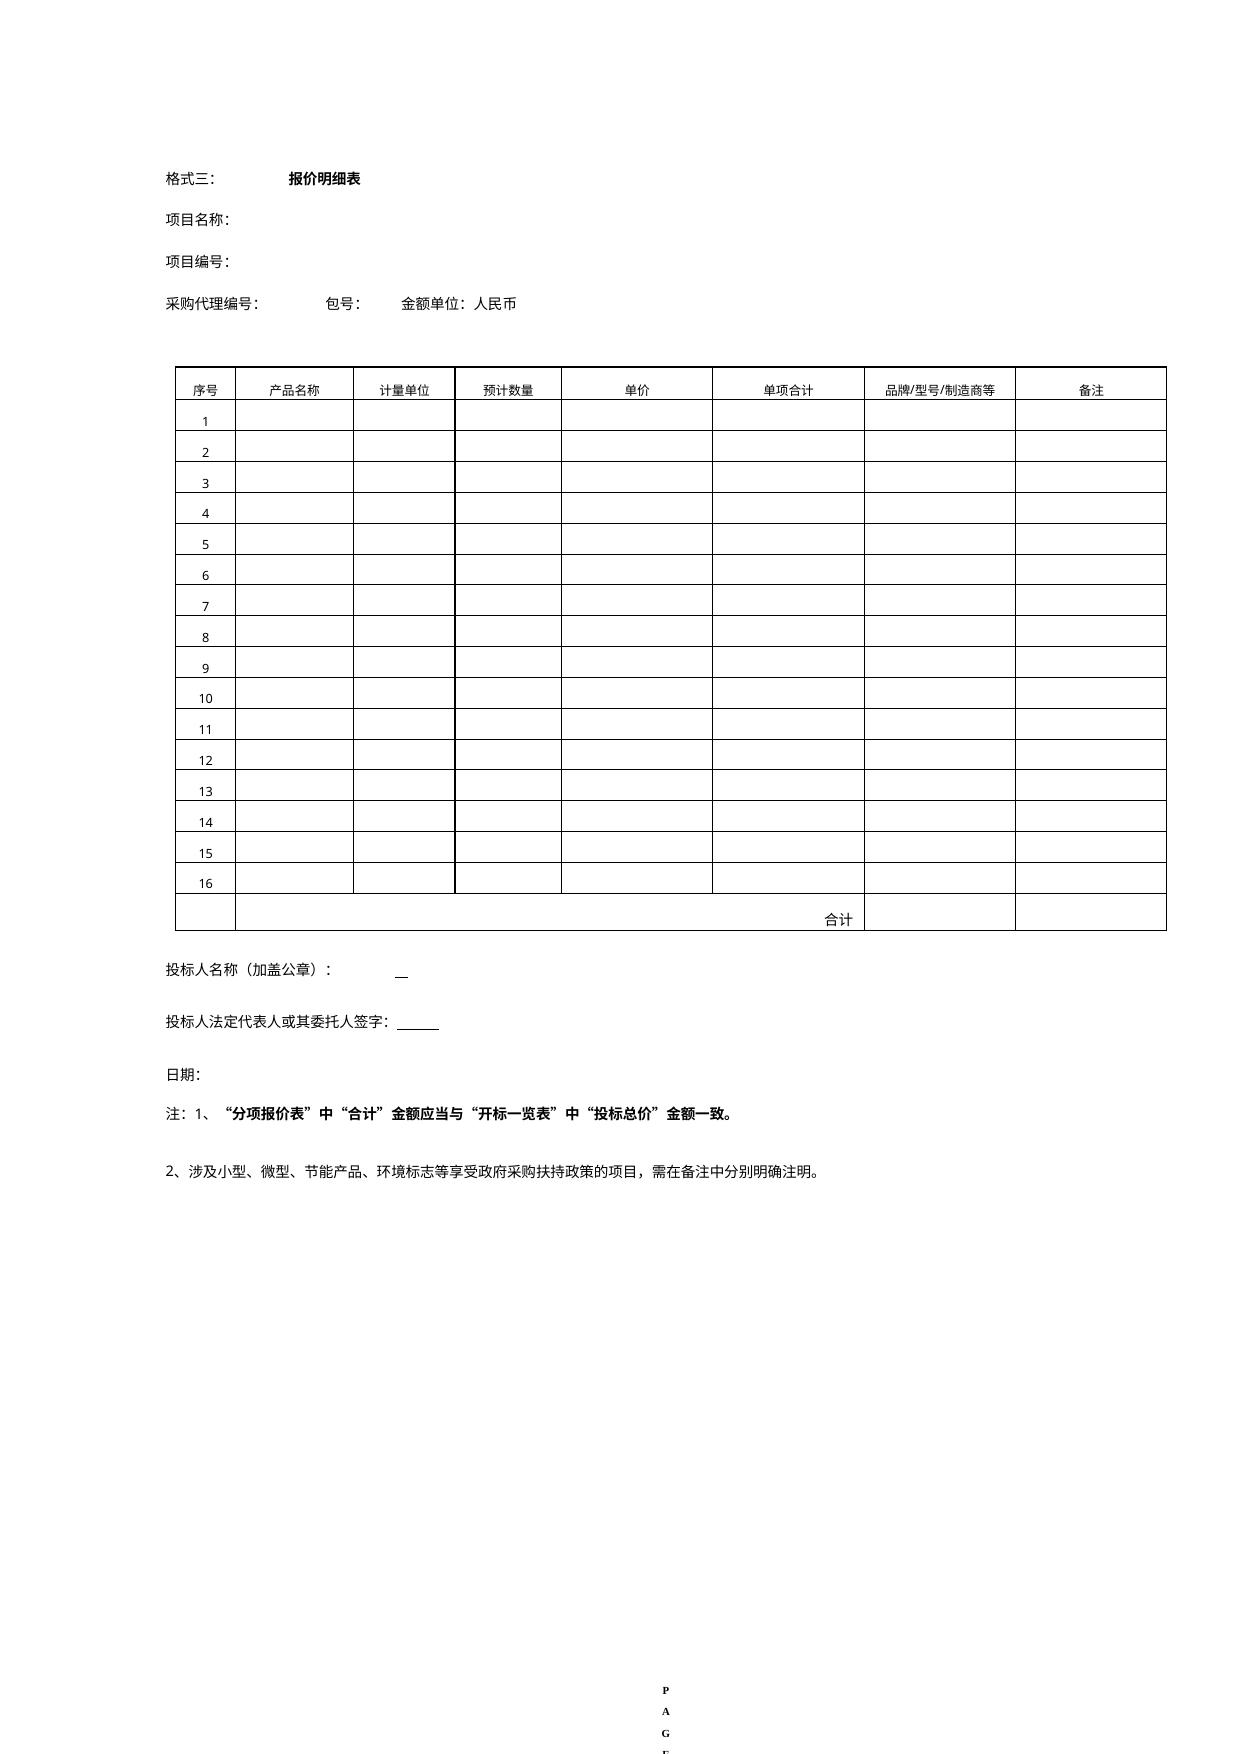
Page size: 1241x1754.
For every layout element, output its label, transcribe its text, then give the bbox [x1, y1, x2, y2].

table_cell [713, 524, 864, 553]
table_cell 3 [176, 462, 235, 492]
table_cell [354, 863, 454, 893]
table_cell [562, 770, 712, 800]
table_cell [562, 585, 712, 615]
table_cell [236, 770, 353, 800]
table_cell 13 [176, 770, 235, 800]
table_cell [1016, 493, 1166, 523]
table_cell [354, 616, 454, 646]
table_cell [713, 555, 864, 584]
table_cell [562, 647, 712, 677]
table_cell [865, 863, 1015, 893]
table_header 单项合计 [713, 368, 864, 399]
table_cell 7 [176, 585, 235, 615]
table_cell 14 [176, 801, 235, 831]
table_header 产品名称 [236, 368, 353, 399]
text 2、涉及小型、微型、节能产品、环境标志等享受政府采购扶持政策的项目，需在备注中分别明确注明。 [165, 1145, 1116, 1181]
table_header 品牌/型号/制造商等 [865, 368, 1015, 399]
table_cell [713, 400, 864, 430]
text 投标人名称（加盖公章）： [165, 931, 1116, 983]
table_cell [354, 801, 454, 831]
table_cell [1016, 678, 1166, 708]
table_cell [354, 524, 454, 553]
table_cell [562, 555, 712, 584]
table_cell [1016, 647, 1166, 677]
table_cell [865, 678, 1015, 708]
table_cell [456, 616, 561, 646]
table_cell [1016, 801, 1166, 831]
table_cell [236, 555, 353, 584]
table_header 预计数量 [456, 368, 561, 399]
table_cell 8 [176, 616, 235, 646]
table_cell [236, 863, 353, 893]
table_cell [562, 493, 712, 523]
table_cell 16 [176, 863, 235, 893]
table_cell [354, 493, 454, 523]
table_cell [713, 678, 864, 708]
table_cell [1016, 709, 1166, 738]
table_cell [354, 462, 454, 492]
table_cell [562, 863, 712, 893]
table_cell 2 [176, 431, 235, 461]
table_cell [865, 647, 1015, 677]
table_cell [1016, 431, 1166, 461]
table_cell [865, 709, 1015, 738]
table_cell [1016, 832, 1166, 862]
table_cell [562, 709, 712, 738]
table_cell [1016, 524, 1166, 553]
table_cell [713, 801, 864, 831]
table_cell [236, 709, 353, 738]
table_cell [236, 647, 353, 677]
table_cell [713, 462, 864, 492]
table_cell 5 [176, 524, 235, 553]
table_cell [236, 462, 353, 492]
table_cell [713, 709, 864, 738]
table_cell [236, 801, 353, 831]
table_cell 合计 [236, 894, 864, 930]
table_cell [562, 400, 712, 430]
table_header 备注 [1016, 368, 1166, 399]
table_cell [562, 524, 712, 553]
table_cell [865, 555, 1015, 584]
table_cell [713, 740, 864, 769]
text 项目编号： [165, 231, 1116, 273]
table_cell [1016, 462, 1166, 492]
table_cell [865, 431, 1015, 461]
table_cell [456, 678, 561, 708]
table_cell [865, 400, 1015, 430]
table_header 单价 [562, 368, 712, 399]
table_cell [562, 801, 712, 831]
table_cell [456, 832, 561, 862]
table_cell [865, 524, 1015, 553]
table_cell 6 [176, 555, 235, 584]
table_cell [456, 740, 561, 769]
table_cell [562, 678, 712, 708]
table_cell [562, 462, 712, 492]
table_cell [865, 801, 1015, 831]
table_cell [562, 616, 712, 646]
table_cell [713, 832, 864, 862]
table_cell [236, 431, 353, 461]
table_cell [236, 832, 353, 862]
table_cell [354, 647, 454, 677]
table_header 计量单位 [354, 368, 454, 399]
table_cell 9 [176, 647, 235, 677]
table_cell [456, 524, 561, 553]
table_cell [456, 801, 561, 831]
table_cell [236, 585, 353, 615]
table_cell [1016, 555, 1166, 584]
text 日期： [165, 1035, 1116, 1087]
text 采购代理编号： 包号： 金额单位：人民币 [165, 273, 1116, 314]
table_cell [456, 585, 561, 615]
table_cell [236, 616, 353, 646]
table_cell [236, 740, 353, 769]
table_cell [865, 832, 1015, 862]
table_cell [865, 894, 1015, 930]
table_cell [865, 740, 1015, 769]
table_header 序号 [176, 368, 235, 399]
table_cell [713, 770, 864, 800]
table_cell [354, 709, 454, 738]
text 项目名称： [165, 189, 1116, 231]
table_cell [865, 462, 1015, 492]
table_cell [354, 585, 454, 615]
table_cell [354, 678, 454, 708]
text 注：1、“分项报价表”中“合计”金额应当与“开标一览表”中“投标总价”金额一致。 [165, 1087, 1116, 1123]
table_cell [562, 832, 712, 862]
table_cell [713, 493, 864, 523]
table_cell [1016, 585, 1166, 615]
table_cell [236, 493, 353, 523]
table_cell [354, 431, 454, 461]
table_cell [456, 647, 561, 677]
table_cell [236, 400, 353, 430]
table_cell [456, 462, 561, 492]
table_cell [456, 493, 561, 523]
table_cell [354, 770, 454, 800]
table_cell [713, 431, 864, 461]
table_cell [236, 678, 353, 708]
table_cell [354, 555, 454, 584]
text 格式三： 报价明细表 [165, 148, 1116, 189]
table_cell [176, 894, 235, 930]
table_cell [456, 709, 561, 738]
table_cell [354, 740, 454, 769]
table_cell [865, 493, 1015, 523]
table_cell [1016, 400, 1166, 430]
table_cell [456, 863, 561, 893]
table_cell [713, 616, 864, 646]
table_cell [456, 400, 561, 430]
table_cell [865, 616, 1015, 646]
table_cell 1 [176, 400, 235, 430]
table_cell [354, 832, 454, 862]
table_cell [456, 770, 561, 800]
table_cell [865, 770, 1015, 800]
table_cell [1016, 770, 1166, 800]
table_cell [1016, 863, 1166, 893]
table_cell 15 [176, 832, 235, 862]
table_cell [1016, 894, 1166, 930]
table_cell [354, 400, 454, 430]
table_cell [713, 647, 864, 677]
table_cell [562, 431, 712, 461]
table_cell [1016, 740, 1166, 769]
table_cell [865, 585, 1015, 615]
table_cell [713, 863, 864, 893]
table_cell 11 [176, 709, 235, 738]
table_cell 4 [176, 493, 235, 523]
text 投标人法定代表人或其委托人签字： [165, 983, 1116, 1035]
table_cell 12 [176, 740, 235, 769]
table_cell [1016, 616, 1166, 646]
table_cell [562, 740, 712, 769]
table_cell 10 [176, 678, 235, 708]
table_cell [456, 555, 561, 584]
table_cell [456, 431, 561, 461]
table_cell [236, 524, 353, 553]
table_cell [713, 585, 864, 615]
